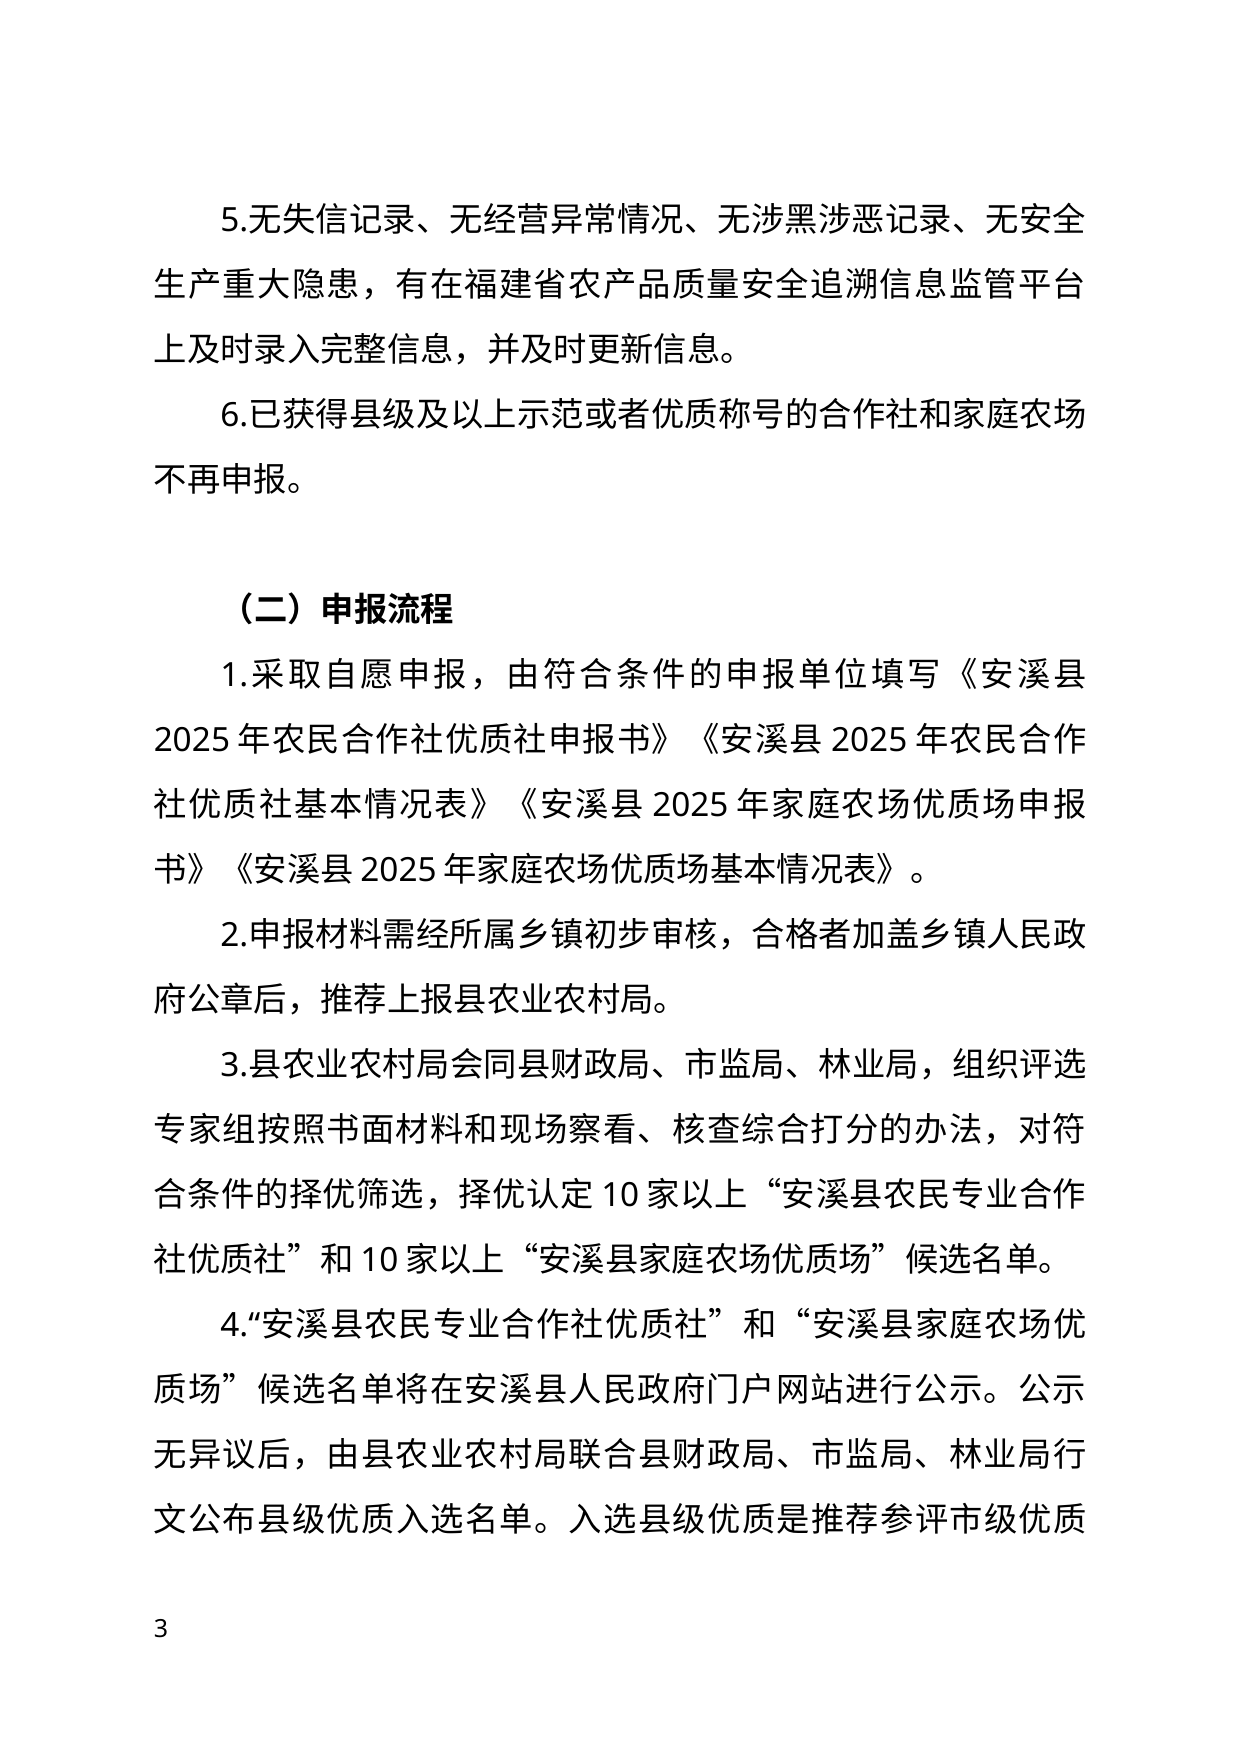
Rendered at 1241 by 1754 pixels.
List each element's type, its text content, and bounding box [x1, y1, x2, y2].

text 6.已获得县级及以上示范或者优质称号的合作社和家庭农场不再申报。 [153, 379, 1087, 509]
text 1.采取自愿申报，由符合条件的申报单位填写《安溪县2025年农民合作社优质社申报书》《安溪县2025年农民合作社优质社基本情况表》《安溪县2025年家庭农场优质场申报书》《安溪县2025年家庭农场优质场基本情况表》。 [153, 639, 1087, 899]
text （二）申报流程 [153, 574, 1087, 639]
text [153, 1289, 1087, 1549]
text 3.县农业农村局会同县财政局、市监局、林业局，组织评选专家组按照书面材料和现场察看、核查综合打分的办法，对符合条件的择优筛选，择优认定10家以上“安溪县农民专业合作社优质社”和10家以上“安溪县家庭农场优质场”候选名单。 [153, 1029, 1087, 1289]
text 2.申报材料需经所属乡镇初步审核，合格者加盖乡镇人民政府公章后，推荐上报县农业农村局。 [153, 899, 1087, 1029]
text 5.无失信记录、无经营异常情况、无涉黑涉恶记录、无安全生产重大隐患，有在福建省农产品质量安全追溯信息监管平台上及时录入完整信息，并及时更新信息。 [153, 184, 1087, 379]
